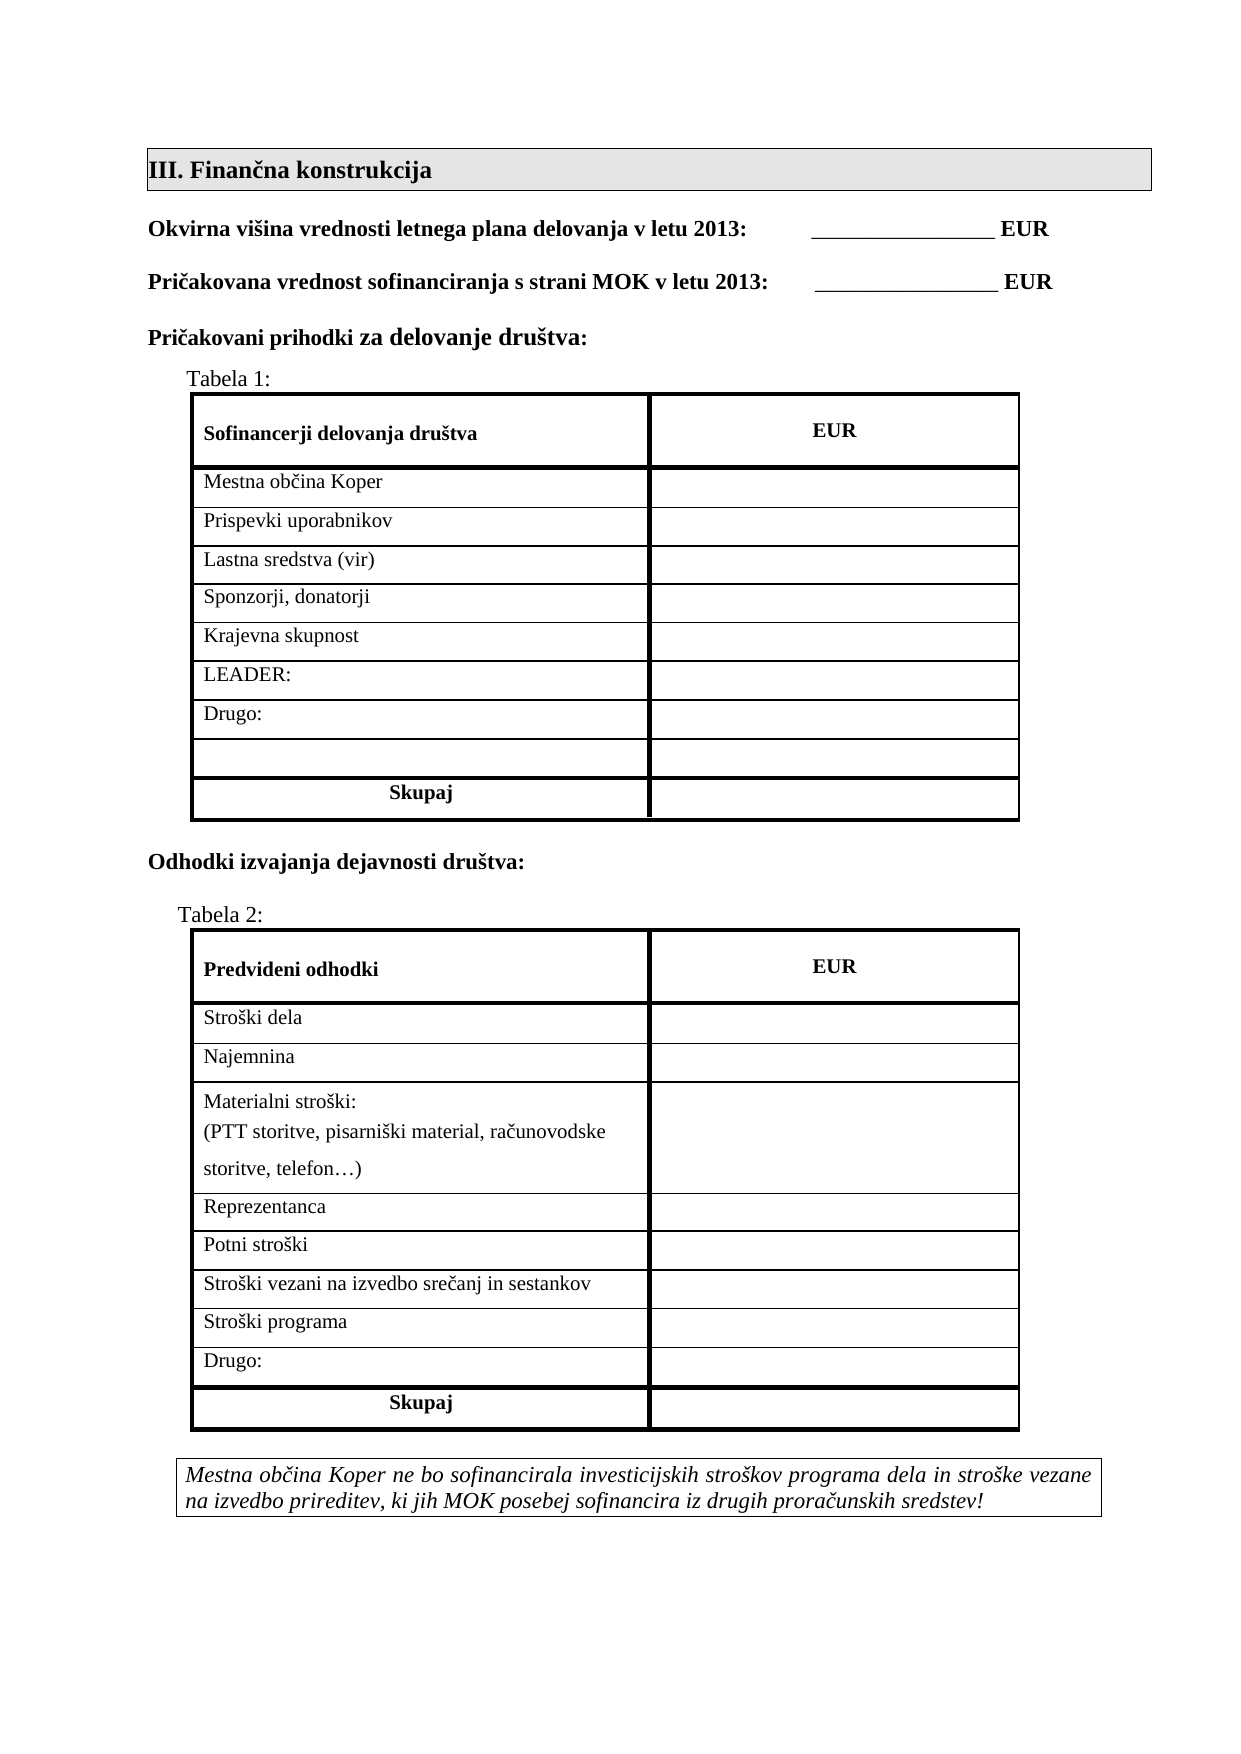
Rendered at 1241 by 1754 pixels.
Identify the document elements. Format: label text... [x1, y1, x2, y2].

table_cell [652, 701, 1018, 738]
table_cell Najemnina [194, 1044, 647, 1081]
text Pričakovana vrednost sofinanciranja s strani MOK v letu 2013: ________________ EUR [148, 268, 1093, 294]
text Odhodki izvajanja dejavnosti društva: [148, 848, 1093, 875]
table_cell Stroški programa [194, 1309, 647, 1346]
table_header Predvideni odhodki [194, 932, 647, 1001]
table_cell [652, 780, 1018, 817]
table_cell Drugo: [194, 1348, 647, 1385]
table_cell Krajevna skupnost [194, 623, 647, 660]
table_cell [652, 1083, 1018, 1193]
table_cell Reprezentanca [194, 1194, 647, 1230]
text Tabela 2: [177, 901, 1093, 927]
table_cell [652, 470, 1018, 507]
table_cell [194, 740, 647, 776]
table_cell [652, 1232, 1018, 1269]
table_header Sofinancerji delovanja društva [194, 396, 647, 465]
table_cell [652, 1005, 1018, 1042]
table_cell LEADER: [194, 662, 647, 699]
table_cell [652, 623, 1018, 660]
table_cell [652, 1390, 1018, 1427]
table_cell [652, 1044, 1018, 1081]
table_header EUR [652, 396, 1018, 465]
text Mestna občina Koper ne bo sofinancirala investicijskih stroškov programa dela in stroške vezane na izvedbo prireditev, ki jih MOK posebej sofinancira iz drugih proračunskih sredstev! [177, 1459, 1101, 1516]
text Tabela 1: [148, 365, 1093, 392]
text Pričakovani prihodki za delovanje društva: [148, 322, 1093, 351]
table_cell [652, 547, 1018, 583]
table_cell [652, 1309, 1018, 1346]
table_cell Stroški vezani na izvedbo srečanj in sestankov [194, 1271, 647, 1308]
table_cell [652, 1348, 1018, 1385]
table_cell Mestna občina Koper [194, 470, 647, 507]
table_cell Drugo: [194, 701, 647, 738]
table_cell Sponzorji, donatorji [194, 585, 647, 622]
table_cell [652, 740, 1018, 776]
table_cell [652, 585, 1018, 622]
table_cell Materialni stroški: (PTT storitve, pisarniški material, računovodske storitve, telefon…) [194, 1083, 647, 1193]
table_cell [652, 662, 1018, 699]
table_cell [652, 1271, 1018, 1308]
table_cell Lastna sredstva (vir) [194, 547, 647, 583]
table_header EUR [652, 932, 1018, 1001]
table_cell Skupaj [194, 780, 647, 817]
table_cell Prispevki uporabnikov [194, 508, 647, 545]
table_cell Skupaj [194, 1390, 647, 1427]
table_cell Potni stroški [194, 1232, 647, 1269]
table_header . Finančna konstrukcija [148, 149, 1151, 190]
table_cell [652, 1194, 1018, 1230]
table_cell [652, 508, 1018, 545]
table_cell Stroški dela [194, 1005, 647, 1042]
text Okvirna višina vrednosti letnega plana delovanja v letu 2013: ________________ EUR [148, 215, 1093, 241]
